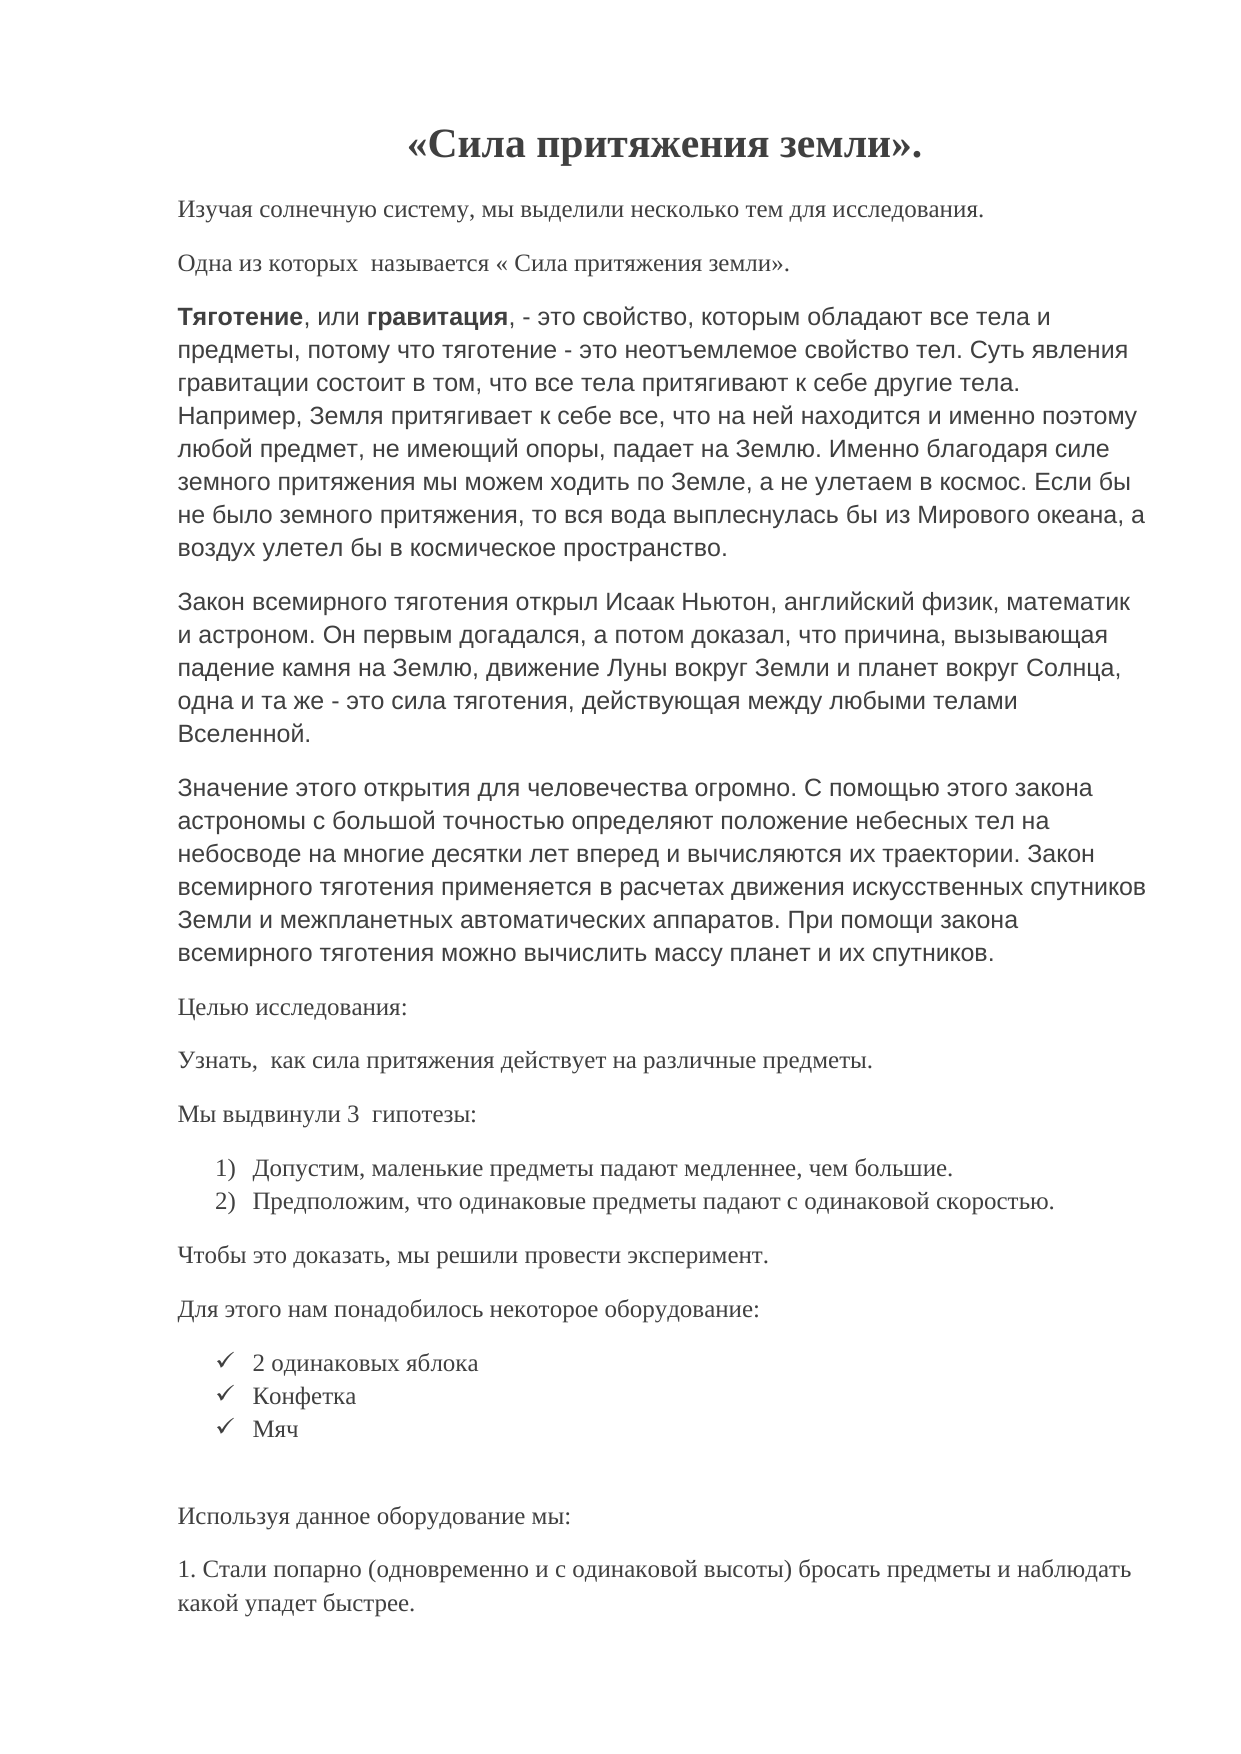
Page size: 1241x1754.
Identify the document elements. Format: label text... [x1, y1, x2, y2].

text Мы выдвинули 3 гипотезы: [177, 1099, 1152, 1128]
text «Сила притяжения земли». [177, 118, 1152, 166]
text Значение этого открытия для человечества огромно. С помощью этого закона астрономы с большой точностью определяют положение небесных тел на небосводе на многие десятки лет вперед и вычисляются их траектории. Закон всемирного тяготения применяется в расчетах движения искусственных спутников Земли и межпланетных автоматических аппаратов. При помощи закона всемирного тяготения можно вычислить массу планет и их спутников. [177, 773, 1152, 967]
text Одна из которых называется « Сила притяжения земли». [177, 248, 1152, 277]
text Изучая солнечную систему, мы выделили несколько тем для исследования. [177, 194, 1152, 223]
list Мяч [215, 1414, 1152, 1443]
text Используя данное оборудование мы: [177, 1501, 1093, 1529]
list Допустим, маленькие предметы падают медленнее, чем большие. [215, 1153, 1152, 1182]
text Закон всемирного тяготения открыл Исаак Ньютон, английский физик, математик и астроном. Он первым догадался, а потом доказал, что причина, вызывающая падение камня на Землю, движение Луны вокруг Земли и планет вокруг Солнца, одна и та же - это сила тяготения, действующая между любыми телами Вселенной. [177, 587, 1152, 748]
list Конфетка [215, 1381, 1152, 1409]
text Чтобы это доказать, мы решили провести эксперимент. [177, 1240, 1152, 1269]
text Целью исследования: [177, 992, 1152, 1020]
list Предположим, что одинаковые предметы падают с одинаковой скоростью. [215, 1186, 1152, 1215]
list 2 одинаковых яблока [215, 1348, 1152, 1377]
text Тяготение, или гравитация, - это свойство, которым обладают все тела и предметы, потому что тяготение - это неотъемлемое свойство тел. Суть явления гравитации состоит в том, что все тела притягивают к себе другие тела. Например, Земля притягивает к себе все, что на ней находится и именно поэтому любой предмет, не имеющий опоры, падает на Землю. Именно благодаря силе земного притяжения мы можем ходить по Земле, а не улетаем в космос. Если бы не было земного притяжения, то вся вода выплеснулась бы из Мирового океана, а воздух улетел бы в космическое пространство. [177, 302, 1152, 562]
text Для этого нам понадобилось некоторое оборудование: [177, 1294, 1152, 1323]
text Узнать, как сила притяжения действует на различные предметы. [177, 1046, 1152, 1074]
text 1. Стали попарно (одновременно и с одинаковой высоты) бросать предметы и наблюдать какой упадет быстрее. [177, 1554, 1152, 1616]
